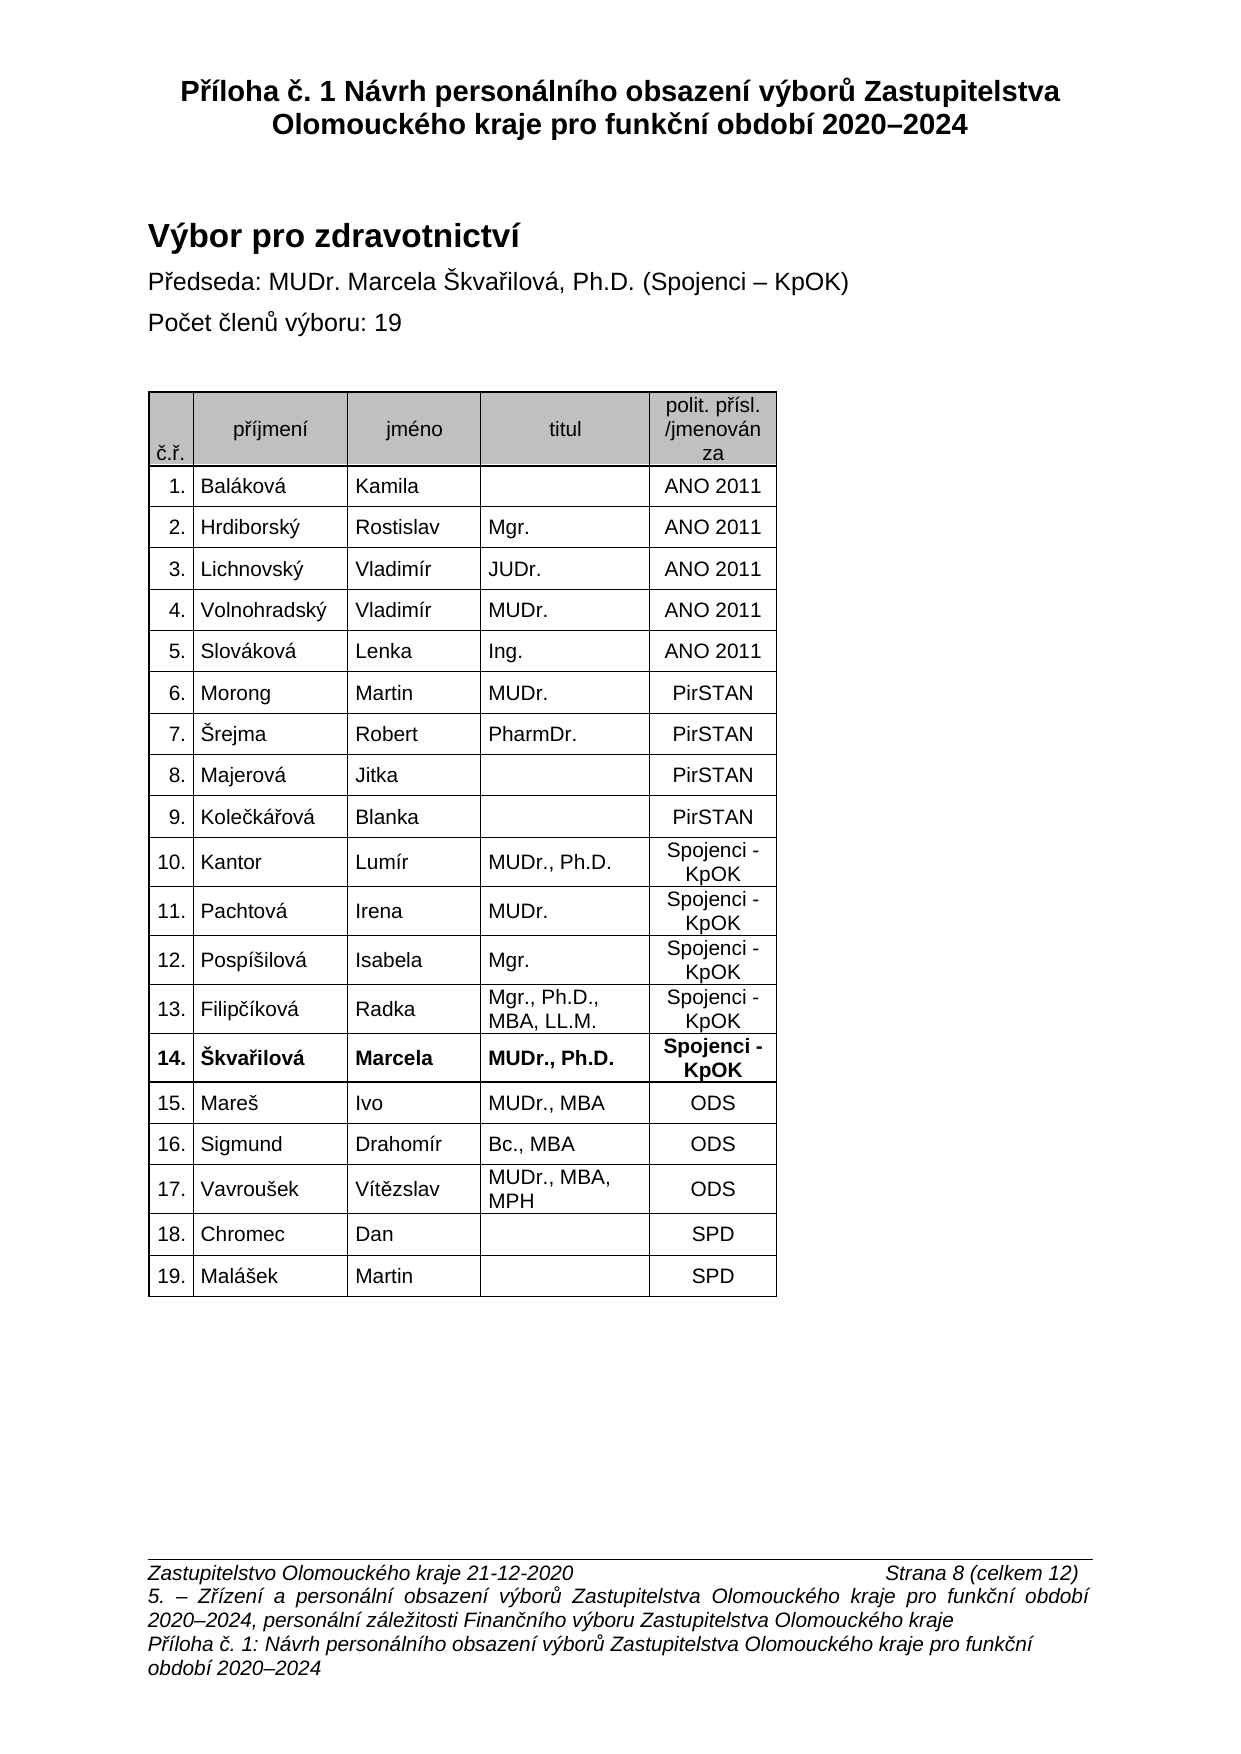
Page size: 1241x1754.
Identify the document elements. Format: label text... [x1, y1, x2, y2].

table_cell Robert [348, 714, 480, 754]
table_cell Isabela [348, 936, 480, 983]
table_cell Spojenci - KpOK [650, 838, 776, 886]
table_cell Šrejma [194, 714, 347, 754]
table_cell ANO 2011 [650, 590, 776, 630]
table_cell Slováková [194, 631, 347, 671]
table_cell 5. [150, 631, 193, 671]
table_cell PirSTAN [650, 714, 776, 754]
table_cell 10. [150, 838, 193, 886]
table_cell MUDr. [481, 672, 649, 713]
table_cell Spojenci - KpOK [650, 936, 776, 983]
table_cell MUDr., Ph.D. [481, 1034, 649, 1081]
table_cell ANO 2011 [650, 631, 776, 671]
table_cell 16. [150, 1124, 193, 1164]
table_cell [481, 1256, 649, 1296]
text Předseda: MUDr. Marcela Škvařilová, Ph.D. (Spojenci – KpOK) [148, 267, 1093, 296]
table_cell Radka [348, 985, 480, 1032]
table_cell Kantor [194, 838, 347, 886]
table_cell 3. [150, 548, 193, 588]
table_cell Pospíšilová [194, 936, 347, 983]
table_cell ANO 2011 [650, 467, 776, 506]
table_cell Sigmund [194, 1124, 347, 1164]
table_cell 11. [150, 887, 193, 934]
table_cell Kolečkářová [194, 796, 347, 837]
table_cell 9. [150, 796, 193, 837]
table_cell Volnohradský [194, 590, 347, 630]
table_cell Pachtová [194, 887, 347, 934]
table_cell Martin [348, 672, 480, 713]
table_cell PharmDr. [481, 714, 649, 754]
table_cell Mgr. [481, 936, 649, 983]
table_cell PirSTAN [650, 672, 776, 713]
table_cell Lumír [348, 838, 480, 886]
table_cell 8. [150, 755, 193, 795]
table_cell Hrdiborský [194, 507, 347, 547]
table_cell Mareš [194, 1083, 347, 1123]
table_cell Vladimír [348, 548, 480, 588]
table_cell 18. [150, 1214, 193, 1254]
table_cell PirSTAN [650, 755, 776, 795]
table_cell 19. [150, 1256, 193, 1296]
table_cell Kamila [348, 467, 480, 506]
table_header polit. přísl. /jmenován za [650, 393, 776, 464]
table_cell MUDr., Ph.D. [481, 838, 649, 886]
table_cell 7. [150, 714, 193, 754]
table_cell MUDr., MBA, MPH [481, 1165, 649, 1213]
table_cell Martin [348, 1256, 480, 1296]
table_cell Ivo [348, 1083, 480, 1123]
text Výbor pro zdravotnictví [148, 216, 1093, 254]
table_cell MUDr. [481, 887, 649, 934]
table_cell Mgr., Ph.D., MBA, LL.M. [481, 985, 649, 1032]
table_cell Bc., MBA [481, 1124, 649, 1164]
table_cell ANO 2011 [650, 507, 776, 547]
table_cell Ing. [481, 631, 649, 671]
table_cell Mgr. [481, 507, 649, 547]
table_cell Marcela [348, 1034, 480, 1081]
table_header č.ř. [150, 393, 193, 464]
table_cell 1. [150, 467, 193, 506]
table_cell JUDr. [481, 548, 649, 588]
table_cell Jitka [348, 755, 480, 795]
table_cell 14. [150, 1034, 193, 1081]
table_cell ODS [650, 1124, 776, 1164]
table_cell ODS [650, 1165, 776, 1213]
table_cell 2. [150, 507, 193, 547]
table_cell Lichnovský [194, 548, 347, 588]
table_cell 6. [150, 672, 193, 713]
table_cell Baláková [194, 467, 347, 506]
table_cell ODS [650, 1083, 776, 1123]
table_cell [481, 467, 649, 506]
table_cell Rostislav [348, 507, 480, 547]
table_header jméno [348, 393, 480, 464]
table_cell Blanka [348, 796, 480, 837]
table_header příjmení [194, 393, 347, 464]
table_cell 15. [150, 1083, 193, 1123]
table_cell PirSTAN [650, 796, 776, 837]
table_header titul [481, 393, 649, 464]
table_cell Malášek [194, 1256, 347, 1296]
table_cell [481, 796, 649, 837]
text Počet členů výboru: 19 [148, 308, 1093, 337]
table_cell Spojenci - KpOK [650, 985, 776, 1032]
table_cell Spojenci - KpOK [650, 1034, 776, 1081]
table_cell [481, 1214, 649, 1254]
table_cell Škvařilová [194, 1034, 347, 1081]
table_cell MUDr. [481, 590, 649, 630]
table_cell 12. [150, 936, 193, 983]
table_cell Spojenci - KpOK [650, 887, 776, 934]
table_cell Lenka [348, 631, 480, 671]
table_cell Filipčíková [194, 985, 347, 1032]
table_cell Vítězslav [348, 1165, 480, 1213]
table_cell ANO 2011 [650, 548, 776, 588]
table_cell Vladimír [348, 590, 480, 630]
table_cell Majerová [194, 755, 347, 795]
table_cell MUDr., MBA [481, 1083, 649, 1123]
table_cell Vavroušek [194, 1165, 347, 1213]
table_cell Chromec [194, 1214, 347, 1254]
table_cell 17. [150, 1165, 193, 1213]
table_cell 13. [150, 985, 193, 1032]
table_cell Morong [194, 672, 347, 713]
table_cell [481, 755, 649, 795]
table_cell SPD [650, 1256, 776, 1296]
table_cell 4. [150, 590, 193, 630]
table_cell Irena [348, 887, 480, 934]
table_cell Dan [348, 1214, 480, 1254]
table_cell Drahomír [348, 1124, 480, 1164]
table_cell SPD [650, 1214, 776, 1254]
